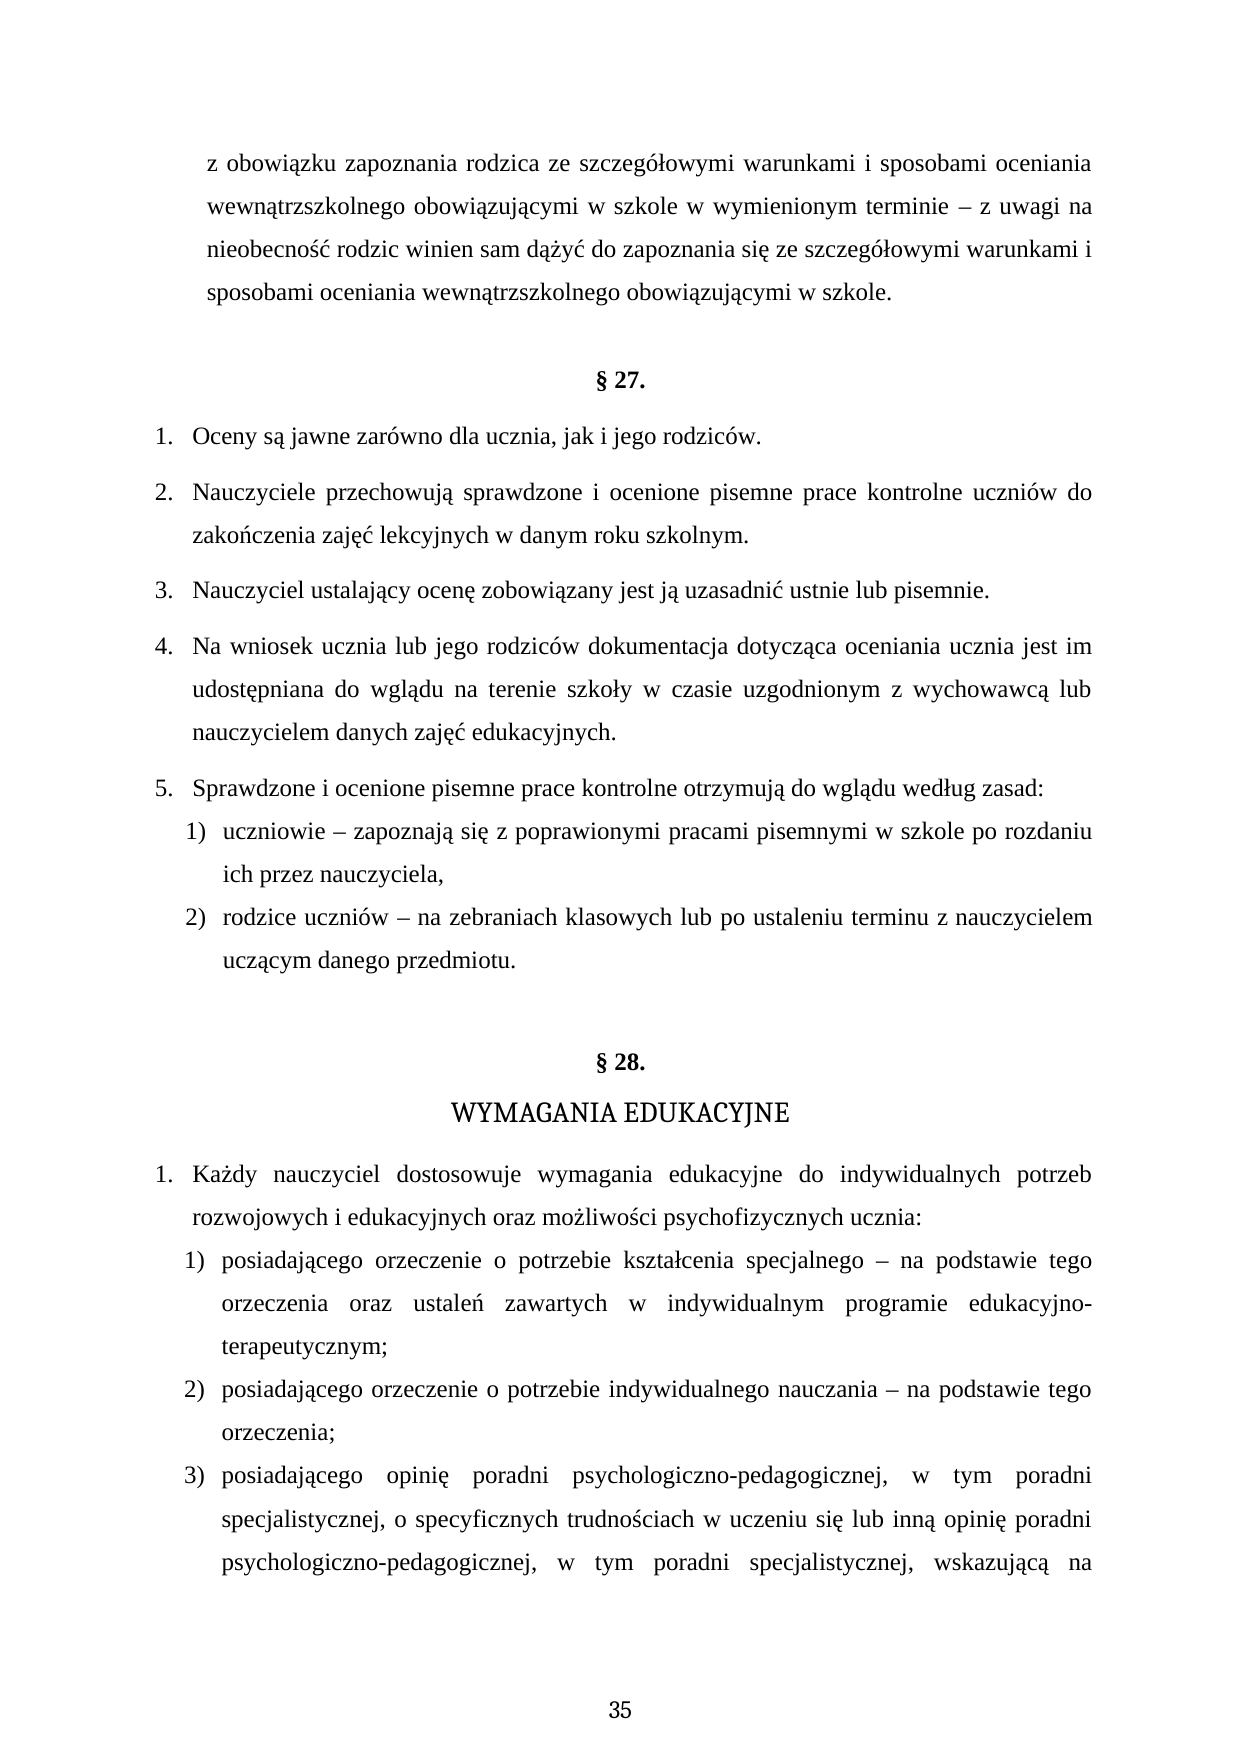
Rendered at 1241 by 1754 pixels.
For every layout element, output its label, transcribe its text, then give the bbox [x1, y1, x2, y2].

list Sprawdzone i ocenione pisemne prace kontrolne otrzymują do wglądu według zasad: [154, 773, 1093, 802]
list uczniowie – zapoznają się z poprawionymi pracami pisemnymi w szkole po rozdaniu ich przez nauczyciela, [185, 816, 1093, 888]
list Nauczyciele przechowują sprawdzone i ocenione pisemne prace kontrolne uczniów do zakończenia zajęć lekcyjnych w danym roku szkolnym. [154, 477, 1093, 549]
list posiadającego orzeczenie o potrzebie kształcenia specjalnego – na podstawie tego orzeczenia oraz ustaleń zawartych w indywidualnym programie edukacyjno-terapeutycznym; [184, 1245, 1093, 1360]
subtitle WYMAGANIA EDUKACYJNE [148, 1096, 1093, 1130]
list rodzice uczniów – na zebraniach klasowych lub po ustaleniu terminu z nauczycielem uczącym danego przedmiotu. [185, 902, 1093, 974]
list Oceny są jawne zarówno dla ucznia, jak i jego rodziców. [154, 421, 1093, 450]
list Na wniosek ucznia lub jego rodziców dokumentacja dotycząca oceniania ucznia jest im udostępniana do wglądu na terenie szkoły w czasie uzgodnionym z wychowawcą lub nauczycielem danych zajęć edukacyjnych. [154, 631, 1093, 746]
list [169, 148, 1093, 306]
text § 27. [457, 366, 783, 394]
list Nauczyciel ustalający ocenę zobowiązany jest ją uzasadnić ustnie lub pisemnie. [154, 576, 1093, 604]
list posiadającego orzeczenie o potrzebie indywidualnego nauczania – na podstawie tego orzeczenia; [184, 1374, 1093, 1446]
text § 28. [457, 1047, 783, 1076]
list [184, 1461, 1093, 1576]
list Każdy nauczyciel dostosowuje wymagania edukacyjne do indywidualnych potrzeb rozwojowych i edukacyjnych oraz możliwości psychofizycznych ucznia: [154, 1159, 1093, 1231]
